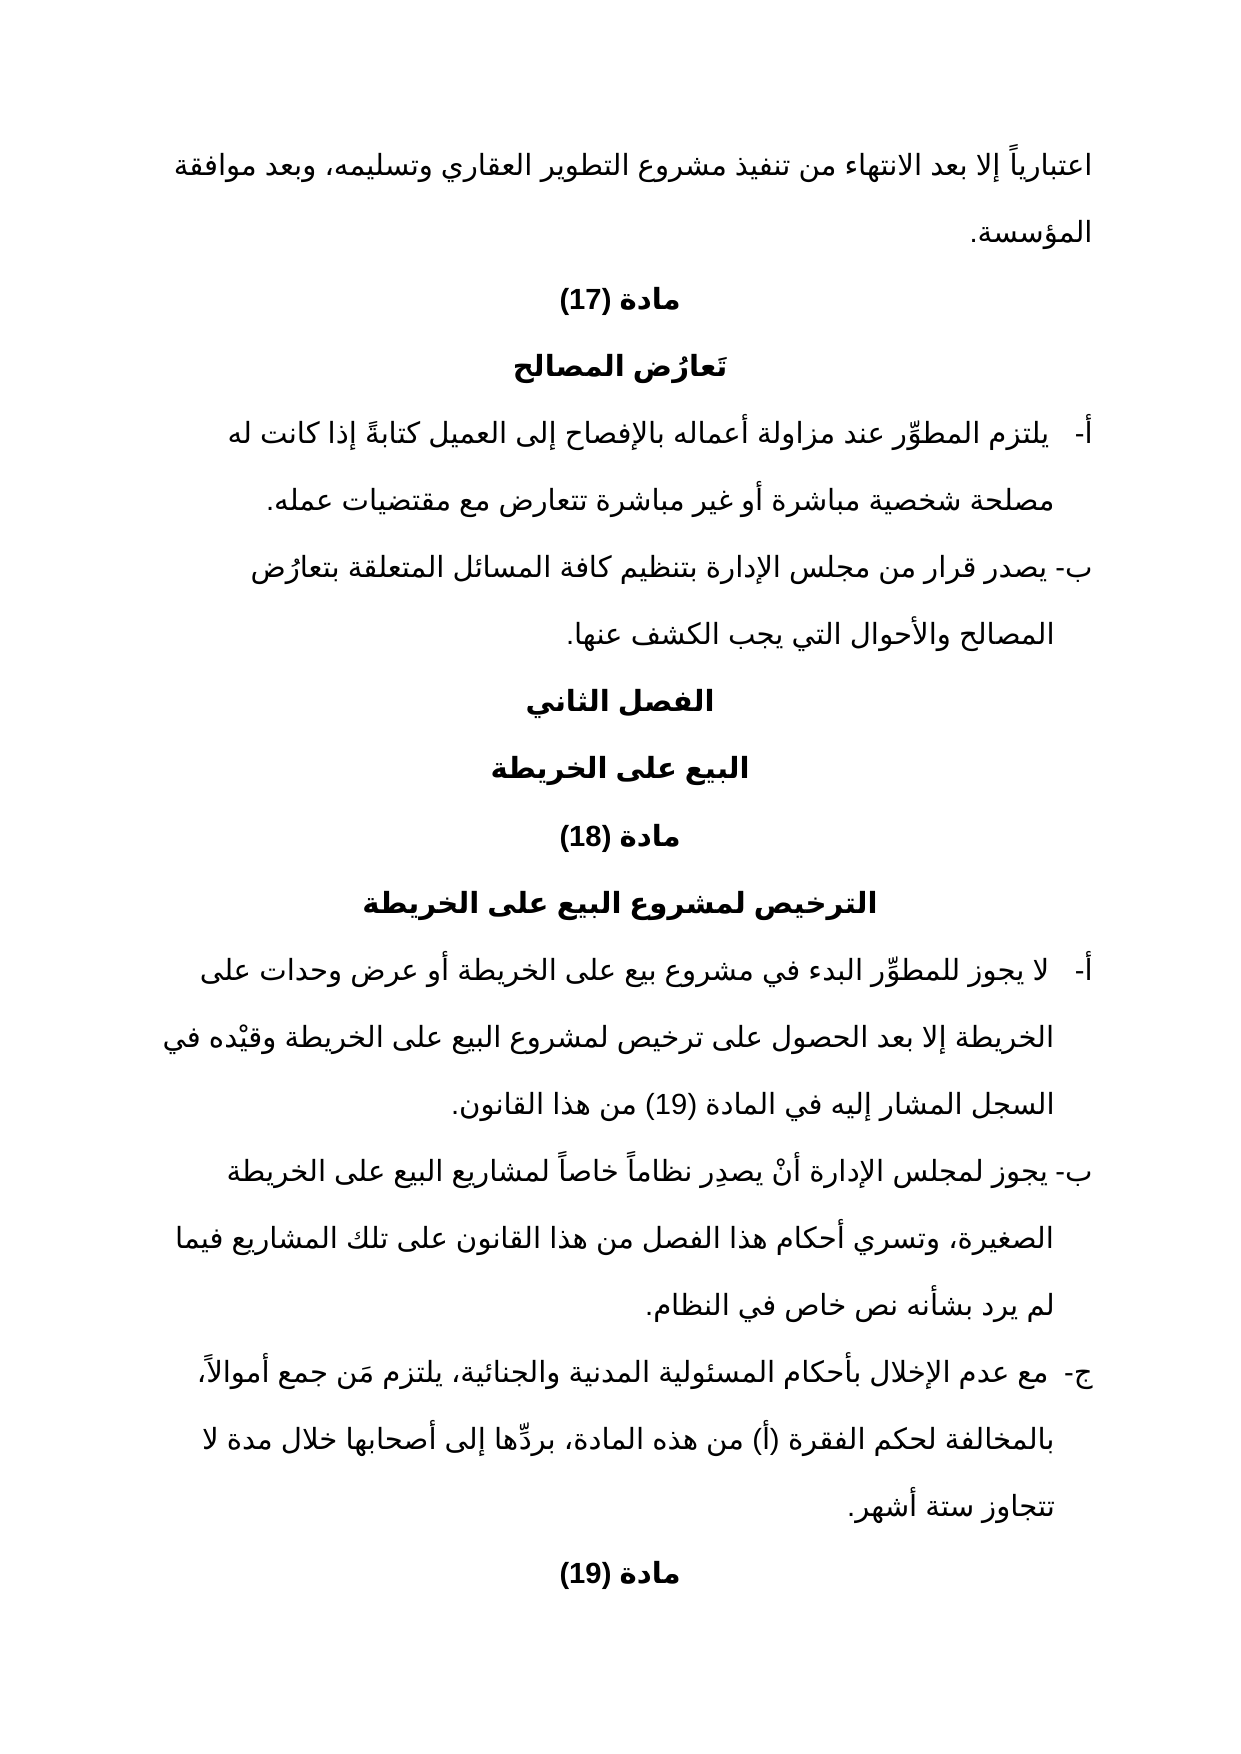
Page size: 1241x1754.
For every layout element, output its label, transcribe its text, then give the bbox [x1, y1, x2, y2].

text تَعارُض المصالح [148, 349, 1092, 382]
list ‌ب- يصدر قرار من مجلس الإدارة بتنظيم كافة المسائل المتعلقة بتعارُض المصالح والأحوال التي يجب الكشف عنها. [148, 550, 1092, 651]
list ‌ج- مع عدم الإخلال بأحكام المسئولية المدنية والجنائية، يلتزم مَن جمع أموالاً، بالمخالفة لحكم الفقرة (أ) من هذه المادة، بردِّها إلى أصحابها خلال مدة لا تتجاوز ستة أشهر. [148, 1355, 1092, 1523]
text الترخيص لمشروع البيع على الخريطة [148, 886, 1092, 919]
text مادة (18) [148, 818, 1092, 852]
text البيع على الخريطة [148, 751, 1092, 785]
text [148, 148, 1092, 248]
list ‌أ- يلتزم المطوِّر عند مزاولة أعماله بالإفصاح إلى العميل كتابةً إذا كانت له مصلحة شخصية مباشرة أو غير مباشرة تتعارض مع مقتضيات عمله. [148, 416, 1092, 517]
text الفصل الثاني [148, 684, 1092, 718]
list ‌ب- يجوز لمجلس الإدارة أنْ يصدِر نظاماً خاصاً لمشاريع البيع على الخريطة الصغيرة، وتسري أحكام هذا الفصل من هذا القانون على تلك المشاريع فيما لم يرد بشأنه نص خاص في النظام. [148, 1154, 1092, 1322]
text مادة (19) [148, 1556, 1092, 1590]
text مادة (17) [148, 282, 1092, 315]
list ‌أ- لا يجوز للمطوِّر البدء في مشروع بيع على الخريطة أو عرض وحدات على الخريطة إلا بعد الحصول على ترخيص لمشروع البيع على الخريطة وقيْده في السجل المشار إليه في المادة (19) من هذا القانون. [148, 953, 1092, 1120]
